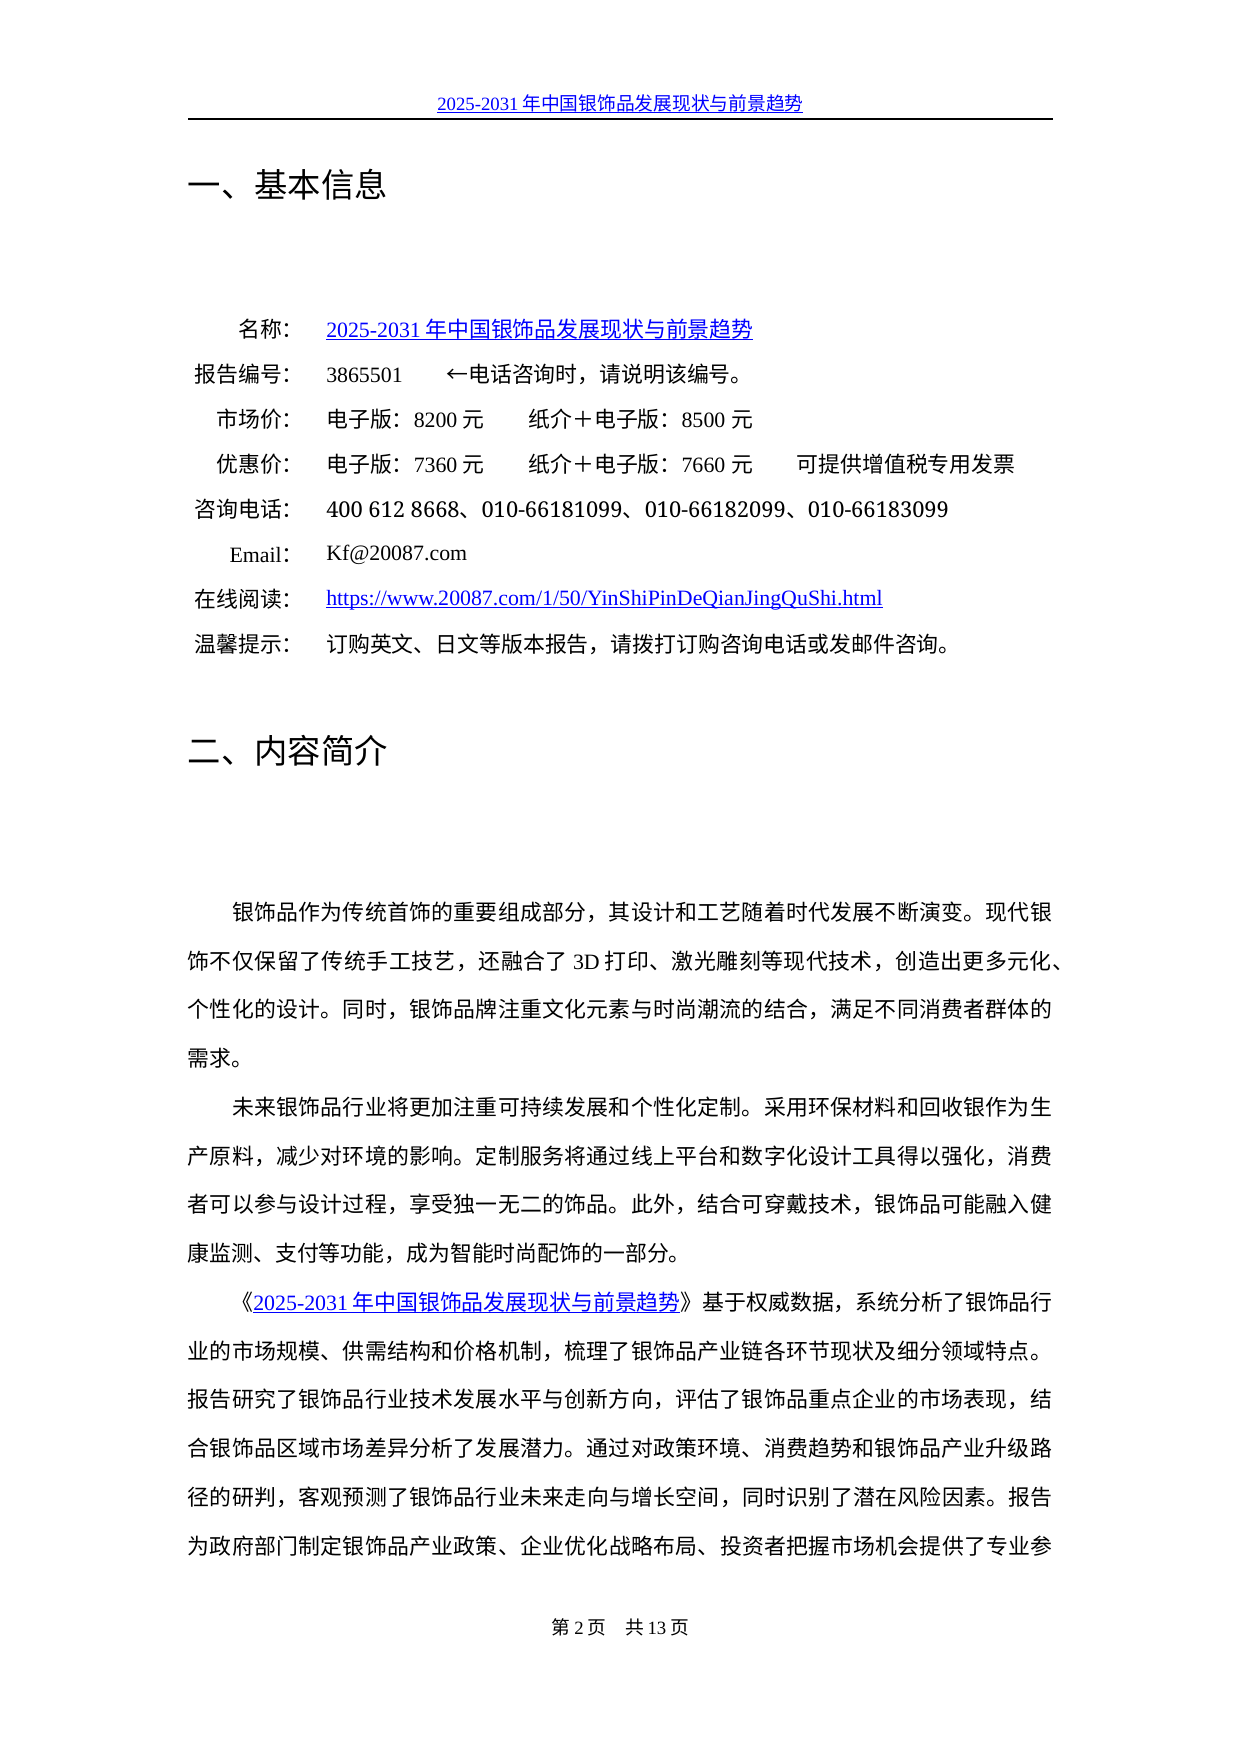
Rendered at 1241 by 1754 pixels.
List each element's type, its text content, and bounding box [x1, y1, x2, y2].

table_cell 订购英文、日文等版本报告，请拨打订购咨询电话或发邮件咨询。 [315, 627, 1073, 672]
table_header 2025-2031年中国银饰品发展现状与前景趋势 [315, 312, 1073, 357]
table_cell Kf@20087.com [315, 537, 1073, 582]
table_cell 咨询电话： [167, 492, 315, 537]
table_cell 温馨提示： [167, 627, 315, 672]
table_cell 电子版：8200 元 纸介＋电子版：8500 元 [315, 402, 1073, 447]
table_header 名称： [167, 312, 315, 357]
table_cell Email： [167, 537, 315, 582]
table_cell 3865501 ←电话咨询时，请说明该编号。 [315, 357, 1073, 402]
table_cell 优惠价： [167, 447, 315, 492]
table_cell 市场价： [167, 402, 315, 447]
table_cell [315, 582, 1073, 627]
table_cell 400 612 8668、010-66181099、010-66182099、010-66183099 [315, 492, 1073, 537]
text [187, 894, 1053, 1561]
table_cell 在线阅读： [167, 582, 315, 627]
title 一、基本信息 [187, 150, 1053, 215]
table_cell 电子版：7360 元 纸介＋电子版：7660 元 可提供增值税专用发票 [315, 447, 1073, 492]
table_cell 报告编号： [167, 357, 315, 402]
title 二、内容简介 [187, 717, 1053, 782]
